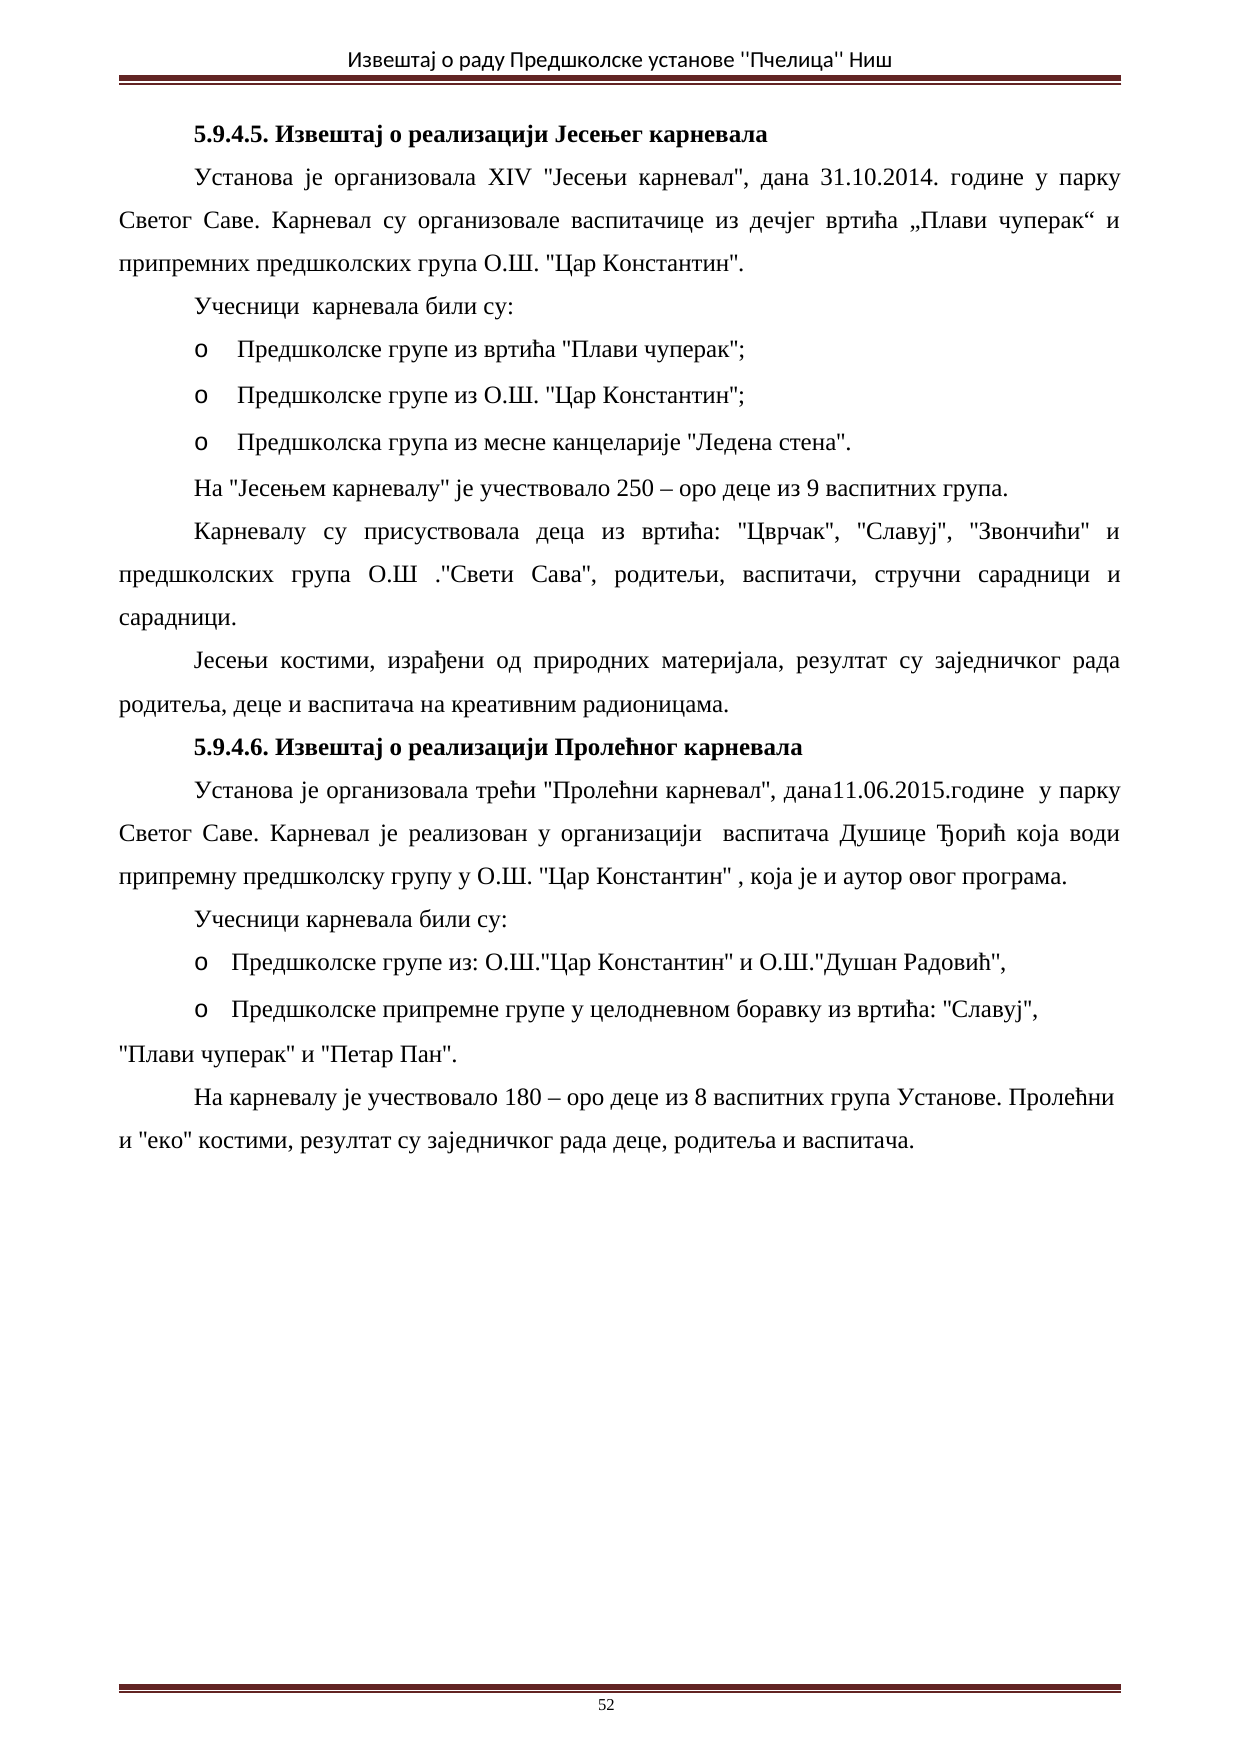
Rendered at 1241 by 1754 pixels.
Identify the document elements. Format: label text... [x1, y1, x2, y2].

list Предшколске групе из О.Ш. ''Цар Константин''; [119, 381, 1121, 411]
text 5.9.4.5. Извештај о реализацији Јесењег карневала [119, 119, 1121, 147]
list Предшколске припремне групе у целодневном боравку из вртића: ''Славуј'', ''Плави чуперак'' и ''Петар Пан''. [119, 994, 1121, 1068]
text Јесењи костими, израђени од природних материјала, резултат су заједничког рада родитеља, деце и васпитача на креативним радионицама. [119, 646, 1121, 717]
text Установа је организовала XIV ''Јесењи карневал'', дана 31.10.2014. године у парку Светог Саве. Карневал су организовале васпитачице из дечјег вртића „Плави чуперак“ и припремних предшколских група О.Ш. ''Цар Константин''. [119, 162, 1121, 277]
text На ''Јесењем карневалу'' је учествовало 250 – оро деце из 9 васпитних група. [119, 473, 1121, 502]
text Учесници карневала били су: [119, 291, 1121, 320]
text 5.9.4.6. Извештај о реализацији Пролећног карневала [119, 732, 1121, 761]
text Установа је организовала трећи ''Пролећни карневал'', дана11.06.2015.године у парку Светог Саве. Карневал је реализован у организацији васпитача Душице Ђорић која води припремну предшколску групу у О.Ш. ''Цар Константин'' , која је и аутор овог програма. [119, 775, 1121, 890]
list Предшколске групе из: О.Ш.''Цар Константин'' и О.Ш.''Душан Радовић'', [194, 947, 1121, 978]
text Карневалу су присуствовала деца из вртића: ''Цврчак'', ''Славуј'', ''Звончићи'' и предшколских група О.Ш .''Свети Сава'', родитељи, васпитачи, стручни сарадници и сарадници. [119, 516, 1121, 631]
text Учесници карневала били су: [119, 904, 1121, 933]
text На карневалу је учествовало 180 – оро деце из 8 васпитних група Установе. Пролећни и ''еко'' костими, резултат су заједничког рада деце, родитеља и васпитача. [119, 1082, 1121, 1154]
list Предшколске групе из вртића ''Плави чуперак''; [119, 334, 1121, 365]
list Предшколска група из месне канцеларије ''Ледена стена''. [119, 427, 1121, 458]
